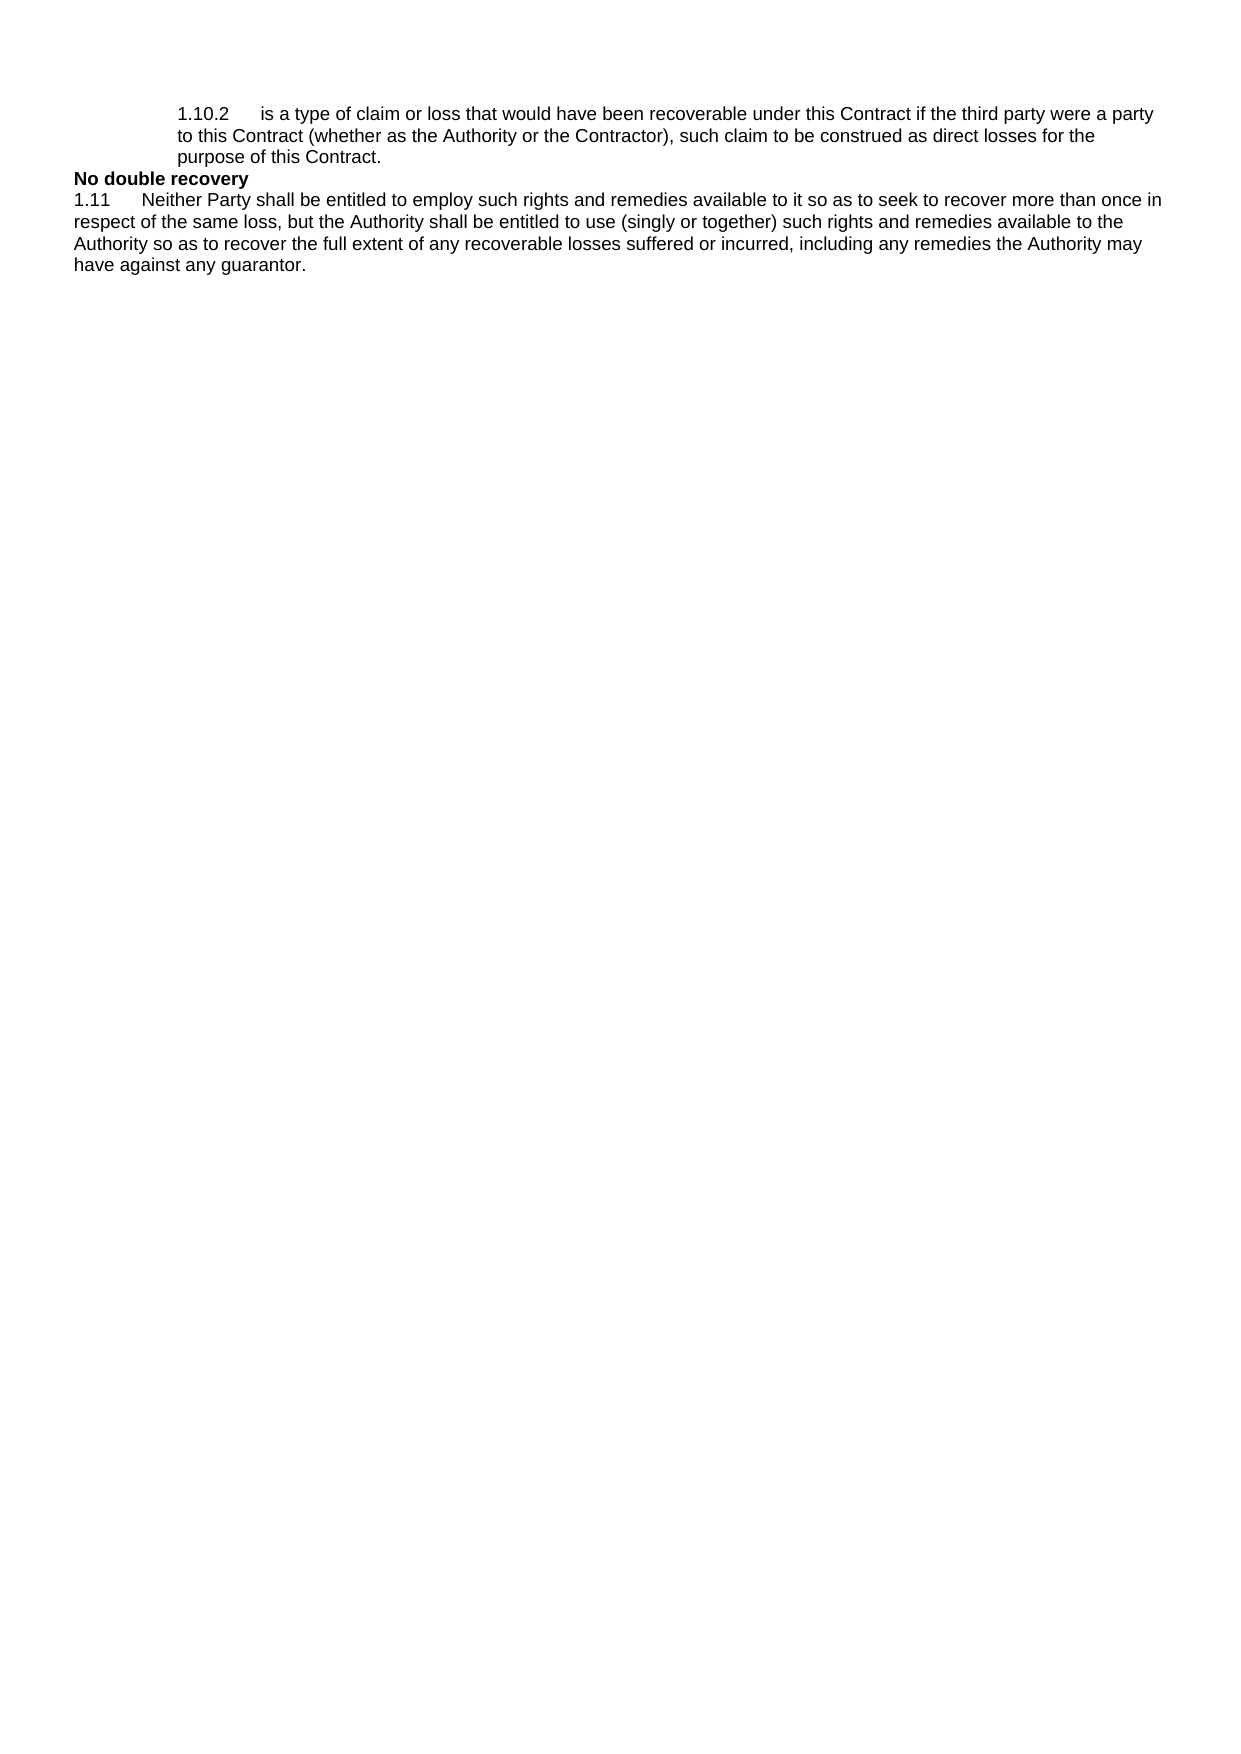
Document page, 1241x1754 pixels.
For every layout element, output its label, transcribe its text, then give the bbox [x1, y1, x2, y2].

text 1.11 Neither Party shall be entitled to employ such rights and remedies available to it so as to seek to recover more than once in respect of the same loss, but the Authority shall be entitled to use (singly or together) such rights and remedies available to the Authority so as to recover the full extent of any recoverable losses suffered or incurred, including any remedies the Authority may have against any guarantor. [74, 189, 1167, 276]
text No double recovery [74, 168, 1167, 189]
text 1.10.2 is a type of claim or loss that would have been recoverable under this Contract if the third party were a party to this Contract (whether as the Authority or the Contractor), such claim to be construed as direct losses for the purpose of this Contract. [177, 103, 1167, 168]
